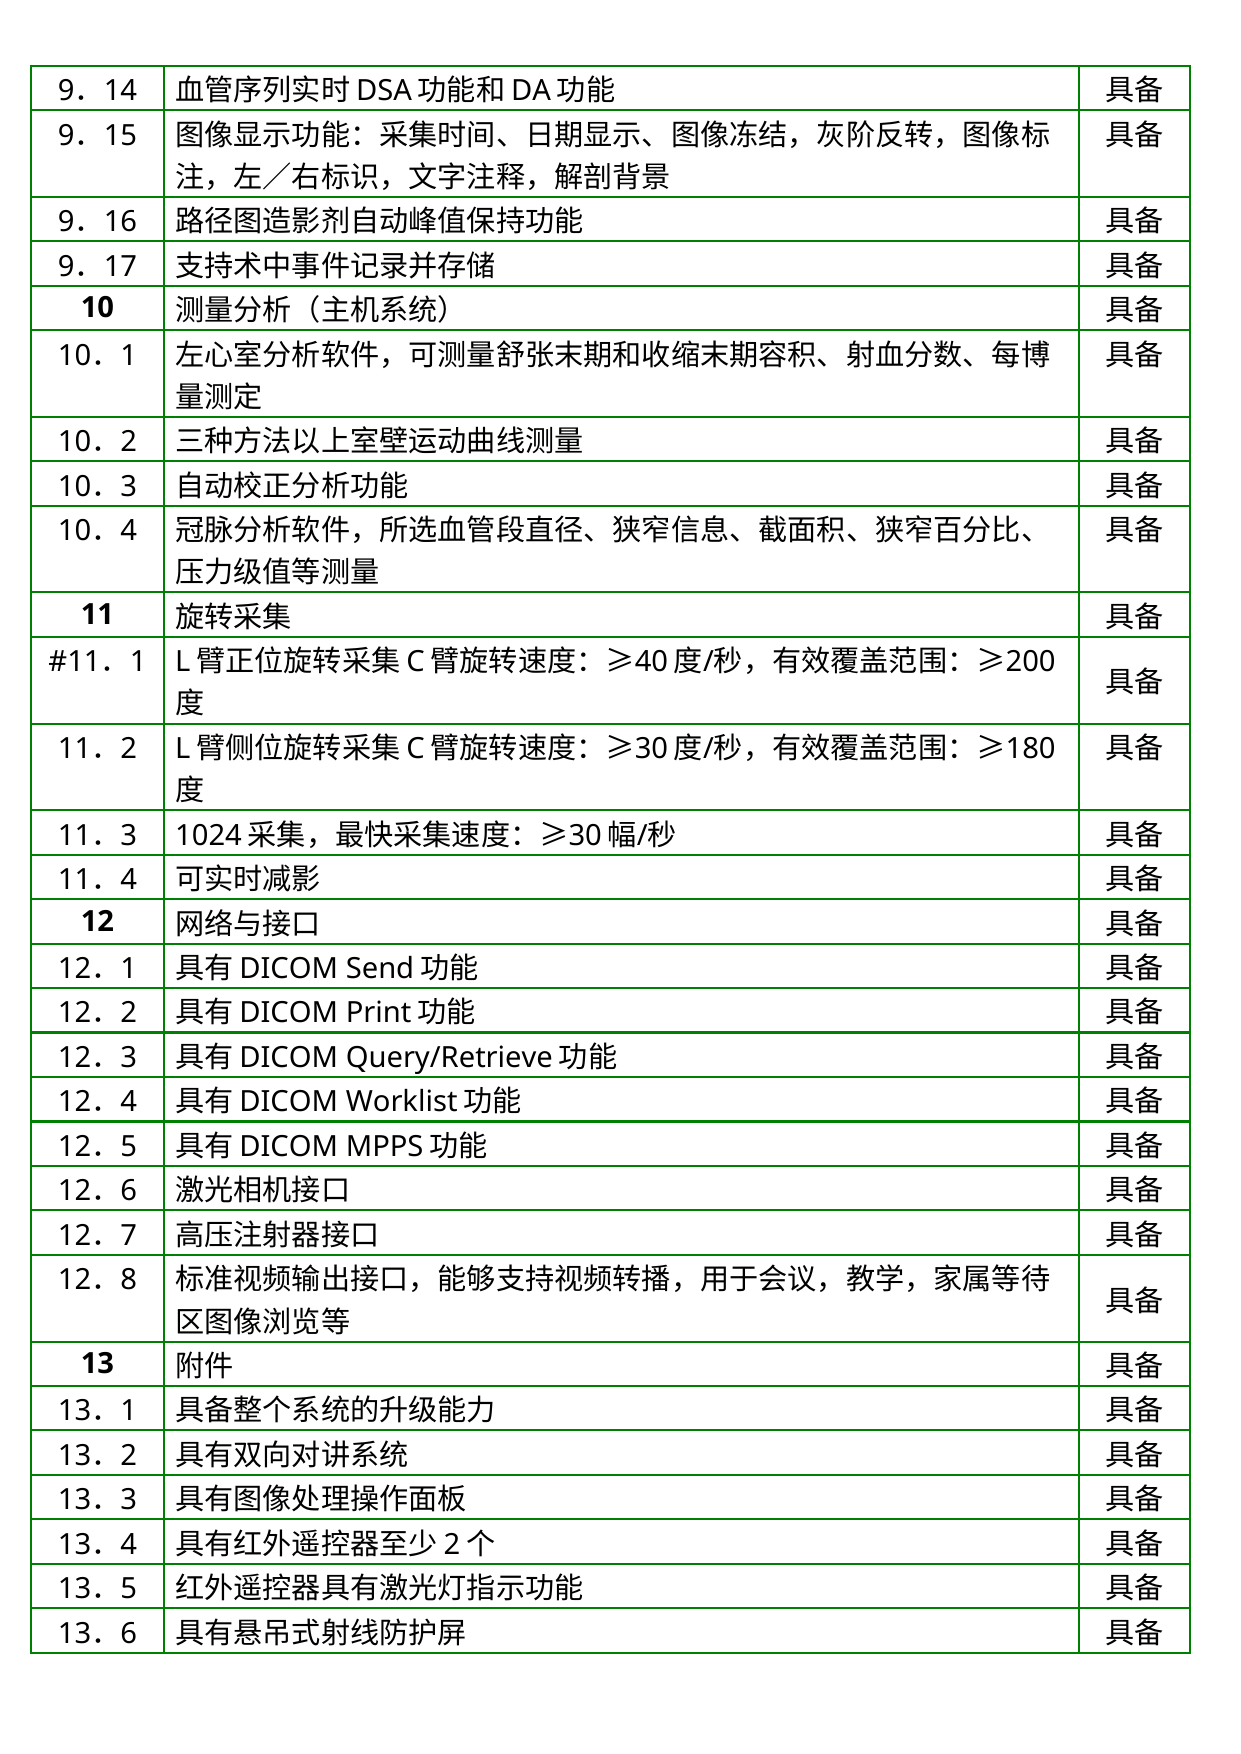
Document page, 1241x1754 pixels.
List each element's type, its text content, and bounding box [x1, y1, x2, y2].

table_cell 12．1 [32, 945, 163, 987]
table_cell 红外遥控器具有激光灯指示功能 [165, 1565, 1078, 1607]
table_cell 高压注射器接口 [165, 1211, 1078, 1254]
table_cell L臂侧位旋转采集C臂旋转速度：≥30度/秒，有效覆盖范围：≥180度 [165, 725, 1078, 809]
table_cell 具备 [1080, 1520, 1189, 1563]
table_cell 具有DICOM Print功能 [165, 989, 1078, 1031]
table_cell 自动校正分析功能 [165, 462, 1078, 504]
table_cell 具有DICOM MPPS功能 [165, 1123, 1078, 1165]
table_cell 具备 [1080, 1211, 1189, 1254]
table_cell 具备 [1080, 1387, 1189, 1429]
table_cell 1024采集，最快采集速度：≥30幅/秒 [165, 811, 1078, 854]
table_cell 具备 [1080, 725, 1189, 809]
table_cell 具备 [1080, 507, 1189, 591]
table_cell 11．3 [32, 811, 163, 854]
table_cell 具备 [1080, 945, 1189, 987]
table_cell 具有双向对讲系统 [165, 1431, 1078, 1474]
table_cell 10．4 [32, 507, 163, 591]
table_cell 支持术中事件记录并存储 [165, 242, 1078, 284]
table_cell 三种方法以上室壁运动曲线测量 [165, 418, 1078, 460]
table_cell #11．1 [32, 638, 163, 722]
table_cell 具备 [1080, 287, 1189, 329]
table_cell 具有DICOM Worklist功能 [165, 1078, 1078, 1120]
table_cell 具有DICOM Query/Retrieve功能 [165, 1034, 1078, 1076]
table_cell 具备 [1080, 1123, 1189, 1165]
table_cell 具备 [1080, 242, 1189, 284]
table_cell 具备 [1080, 1034, 1189, 1076]
table_cell 具备 [1080, 593, 1189, 636]
table_cell 具备 [1080, 1078, 1189, 1120]
table_cell 具有红外遥控器至少2个 [165, 1520, 1078, 1563]
table_cell 具有悬吊式射线防护屏 [165, 1609, 1078, 1652]
table_cell 网络与接口 [165, 900, 1078, 942]
table_cell 9．16 [32, 198, 163, 240]
table_cell 10．2 [32, 418, 163, 460]
table_cell 具备 [1080, 331, 1189, 416]
table_cell 路径图造影剂自动峰值保持功能 [165, 198, 1078, 240]
table_cell 图像显示功能：采集时间、日期显示、图像冻结，灰阶反转，图像标注，左／右标识，文字注释，解剖背景 [165, 111, 1078, 196]
table_cell 11 [32, 593, 163, 636]
table_cell 12 [32, 900, 163, 942]
table_cell L臂正位旋转采集C臂旋转速度：≥40度/秒，有效覆盖范围：≥200度 [165, 638, 1078, 722]
table_cell 具备 [1080, 989, 1189, 1031]
table_cell 13 [32, 1343, 163, 1385]
table_cell 旋转采集 [165, 593, 1078, 636]
table_cell 激光相机接口 [165, 1167, 1078, 1209]
table_cell 12．5 [32, 1123, 163, 1165]
table_cell 12．8 [32, 1256, 163, 1341]
table_cell 具备 [1080, 900, 1189, 942]
table_cell 血管序列实时DSA功能和DA功能 [165, 67, 1078, 109]
table_cell 具备 [1080, 418, 1189, 460]
table_cell 具备 [1080, 1167, 1189, 1209]
table_cell 附件 [165, 1343, 1078, 1385]
table_cell 具备 [1080, 638, 1189, 722]
table_cell 具备 [1080, 1476, 1189, 1518]
table_cell 12．7 [32, 1211, 163, 1254]
table_cell 具备 [1080, 462, 1189, 504]
table_cell 13．2 [32, 1431, 163, 1474]
table_cell 9．14 [32, 67, 163, 109]
table_cell 具备 [1080, 1343, 1189, 1385]
table_cell 12．6 [32, 1167, 163, 1209]
table_cell 13．4 [32, 1520, 163, 1563]
table_cell 13．5 [32, 1565, 163, 1607]
table_cell 具备整个系统的升级能力 [165, 1387, 1078, 1429]
table_cell 具备 [1080, 67, 1189, 109]
table_cell 12．3 [32, 1034, 163, 1076]
table_cell 10．3 [32, 462, 163, 504]
table_cell 冠脉分析软件，所选血管段直径、狭窄信息、截面积、狭窄百分比、压力级值等测量 [165, 507, 1078, 591]
table_cell 11．2 [32, 725, 163, 809]
table_cell 具备 [1080, 1609, 1189, 1652]
table_cell 具有图像处理操作面板 [165, 1476, 1078, 1518]
table_cell 12．2 [32, 989, 163, 1031]
table_cell 10 [32, 287, 163, 329]
table_cell 9．17 [32, 242, 163, 284]
table_cell 具备 [1080, 1565, 1189, 1607]
table_cell 标准视频输出接口，能够支持视频转播，用于会议，教学，家属等待区图像浏览等 [165, 1256, 1078, 1341]
table_cell 13．3 [32, 1476, 163, 1518]
table_cell 具备 [1080, 811, 1189, 854]
table_cell 具备 [1080, 111, 1189, 196]
table_cell 测量分析（主机系统） [165, 287, 1078, 329]
table_cell 10．1 [32, 331, 163, 416]
table_cell 具备 [1080, 1431, 1189, 1474]
table_cell 9．15 [32, 111, 163, 196]
table_cell 11．4 [32, 856, 163, 898]
table_cell 可实时减影 [165, 856, 1078, 898]
table_cell 具备 [1080, 198, 1189, 240]
table_cell 具备 [1080, 856, 1189, 898]
table_cell 13．6 [32, 1609, 163, 1652]
table_cell 具备 [1080, 1256, 1189, 1341]
table_cell 具有DICOM Send功能 [165, 945, 1078, 987]
table_cell 13．1 [32, 1387, 163, 1429]
table_cell 左心室分析软件，可测量舒张末期和收缩末期容积、射血分数、每博量测定 [165, 331, 1078, 416]
table_cell 12．4 [32, 1078, 163, 1120]
